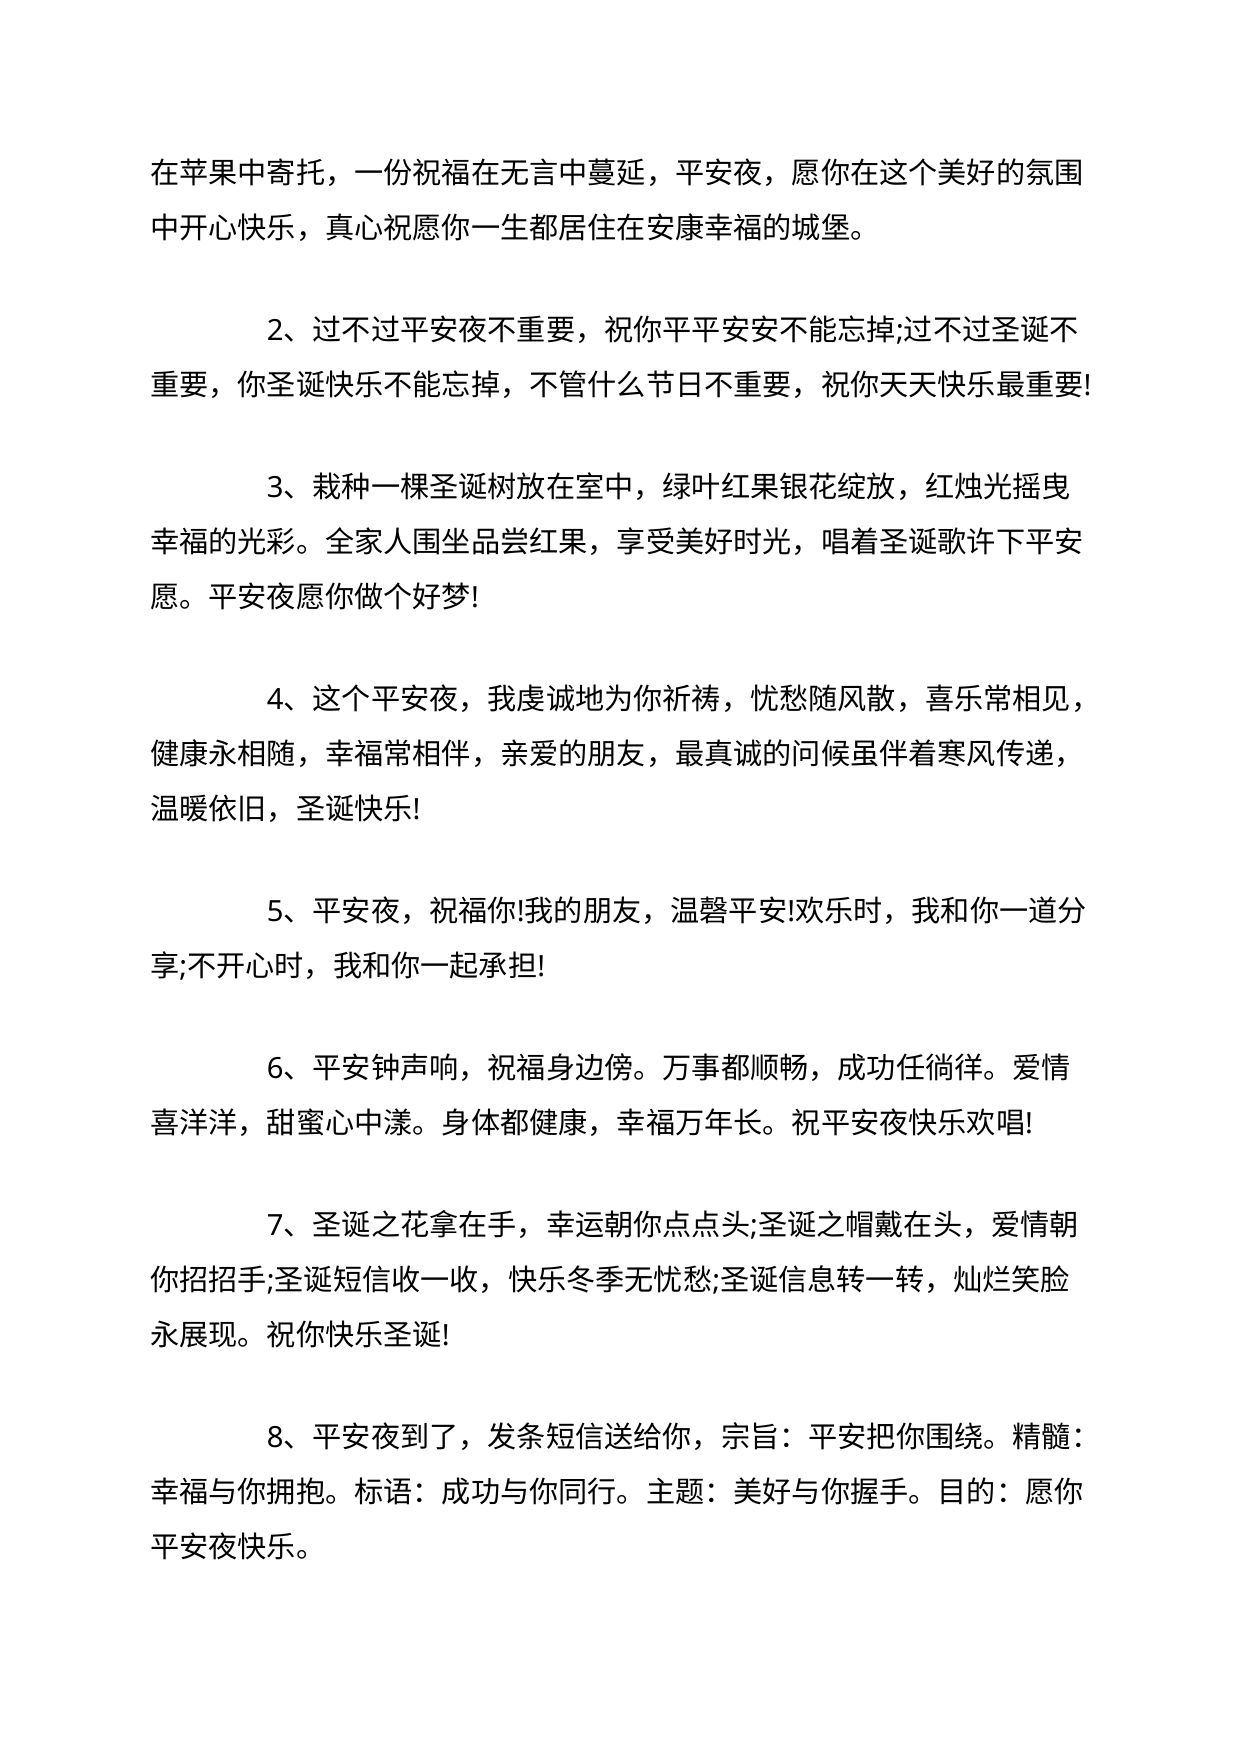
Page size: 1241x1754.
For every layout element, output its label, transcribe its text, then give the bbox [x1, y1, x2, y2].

text 7、圣诞之花拿在手，幸运朝你点点头;圣诞之帽戴在头，爱情朝你招招手;圣诞短信收一收，快乐冬季无忧愁;圣诞信息转一转，灿烂笑脸永展现。祝你快乐圣诞! [150, 1201, 1090, 1354]
text 8、平安夜到了，发条短信送给你，宗旨：平安把你围绕。精髓：幸福与你拥抱。标语：成功与你同行。主题：美好与你握手。目的：愿你平安夜快乐。 [150, 1413, 1090, 1566]
text 3、栽种一棵圣诞树放在室中，绿叶红果银花绽放，红烛光摇曳幸福的光彩。全家人围坐品尝红果，享受美好时光，唱着圣诞歌许下平安愿。平安夜愿你做个好梦! [150, 464, 1090, 616]
text 4、这个平安夜，我虔诚地为你祈祷，忧愁随风散，喜乐常相见，健康永相随，幸福常相伴，亲爱的朋友，最真诚的问候虽伴着寒风传递，温暖依旧，圣诞快乐! [150, 676, 1090, 828]
text 5、平安夜，祝福你!我的朋友，温磬平安!欢乐时，我和你一道分享;不开心时，我和你一起承担! [150, 887, 1090, 985]
text 6、平安钟声响，祝福身边傍。万事都顺畅，成功任徜徉。爱情喜洋洋，甜蜜心中漾。身体都健康，幸福万年长。祝平安夜快乐欢唱! [150, 1044, 1090, 1142]
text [150, 150, 1090, 247]
text 2、过不过平安夜不重要，祝你平平安安不能忘掉;过不过圣诞不重要，你圣诞快乐不能忘掉，不管什么节日不重要，祝你天天快乐最重要! [150, 307, 1090, 404]
